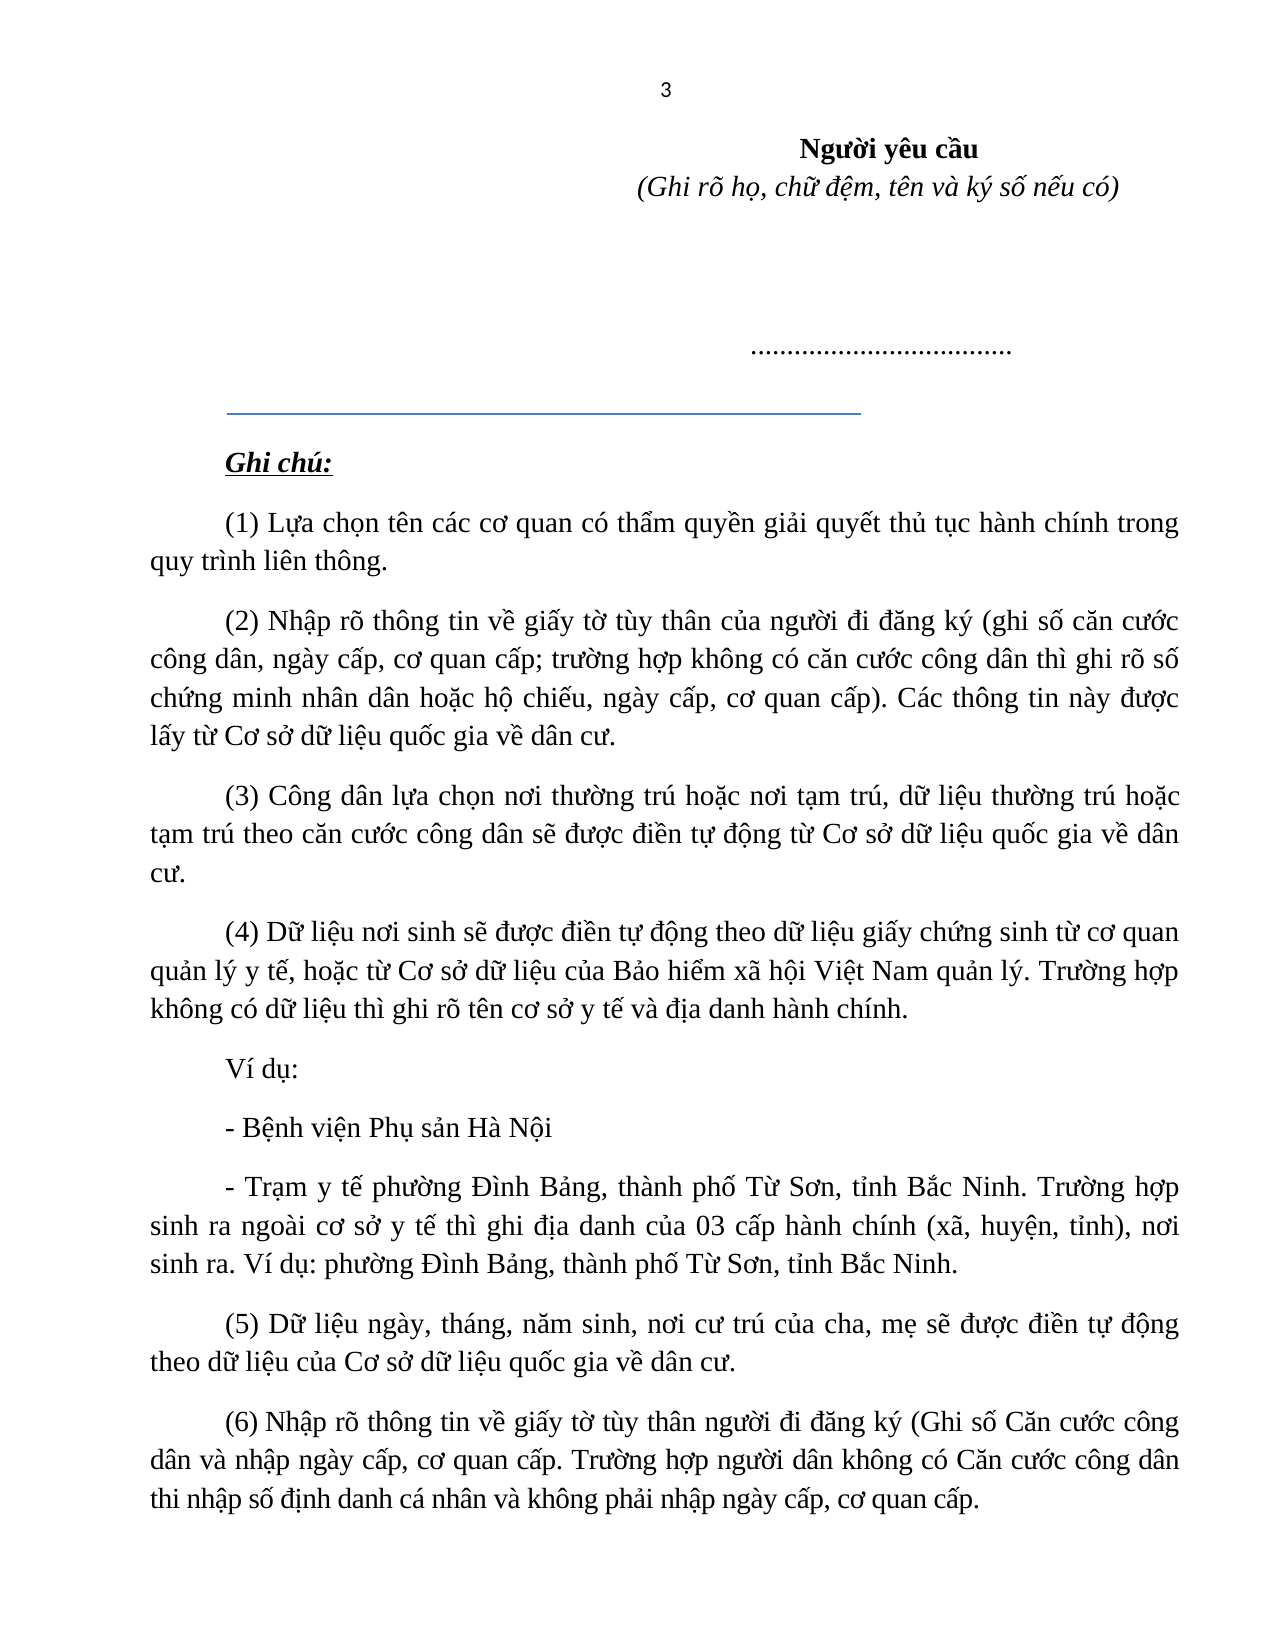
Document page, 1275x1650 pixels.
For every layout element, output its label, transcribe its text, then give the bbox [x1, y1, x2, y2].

text Người yêu cầu [150, 131, 1181, 164]
text (2) Nhập rõ thông tin về giấy tờ tùy thân của người đi đăng ký (ghi số căn cước công dân, ngày cấp, cơ quan cấp; trường hợp không có căn cước công dân thì ghi rõ số chứng minh nhân dân hoặc hộ chiếu, ngày cấp, cơ quan cấp). Các thông tin này được lấy từ Cơ sở dữ liệu quốc gia về dân cư. [150, 603, 1181, 752]
text Ví dụ: [150, 1051, 1181, 1084]
text (6) Nhập rõ thông tin về giấy tờ tùy thân người đi đăng ký (Ghi số Căn cước công dân và nhập ngày cấp, cơ quan cấp. Trường hợp người dân không có Căn cước công dân thi nhập số định danh cá nhân và không phải nhập ngày cấp, cơ quan cấp. [150, 1404, 1181, 1514]
text (3) Công dân lựa chọn nơi thường trú hoặc nơi tạm trú, dữ liệu thường trú hoặc tạm trú theo căn cước công dân sẽ được điền tự động từ Cơ sở dữ liệu quốc gia về dân cư. [150, 778, 1181, 888]
text - Bệnh viện Phụ sản Hà Nội [150, 1110, 1181, 1144]
text (1) Lựa chọn tên các cơ quan có thẩm quyền giải quyết thủ tục hành chính trong quy trình liên thông. [150, 505, 1181, 577]
text (5) Dữ liệu ngày, tháng, năm sinh, nơi cư trú của cha, mẹ sẽ được điền tự động theo dữ liệu của Cơ sở dữ liệu quốc gia về dân cư. [150, 1306, 1181, 1378]
text Ghi chú: [150, 446, 1181, 479]
text - Trạm y tế phường Đình Bảng, thành phố Từ Sơn, tỉnh Bắc Ninh. Trường hợp sinh ra ngoài cơ sở y tế thì ghi địa danh của 03 cấp hành chính (xã, huyện, tỉnh), nơi sinh ra. Ví dụ: phường Đình Bảng, thành phố Từ Sơn, tỉnh Bắc Ninh. [150, 1169, 1181, 1280]
text (4) Dữ liệu nơi sinh sẽ được điền tự động theo dữ liệu giấy chứng sinh từ cơ quan quản lý y tế, hoặc từ Cơ sở dữ liệu của Bảo hiểm xã hội Việt Nam quản lý. Trường hợp không có dữ liệu thì ghi rõ tên cơ sở y tế và địa danh hành chính. [150, 914, 1181, 1025]
text (Ghi rõ họ, chữ đệm, tên và ký số nếu có) [150, 169, 1181, 203]
text .................................... [150, 327, 1181, 360]
